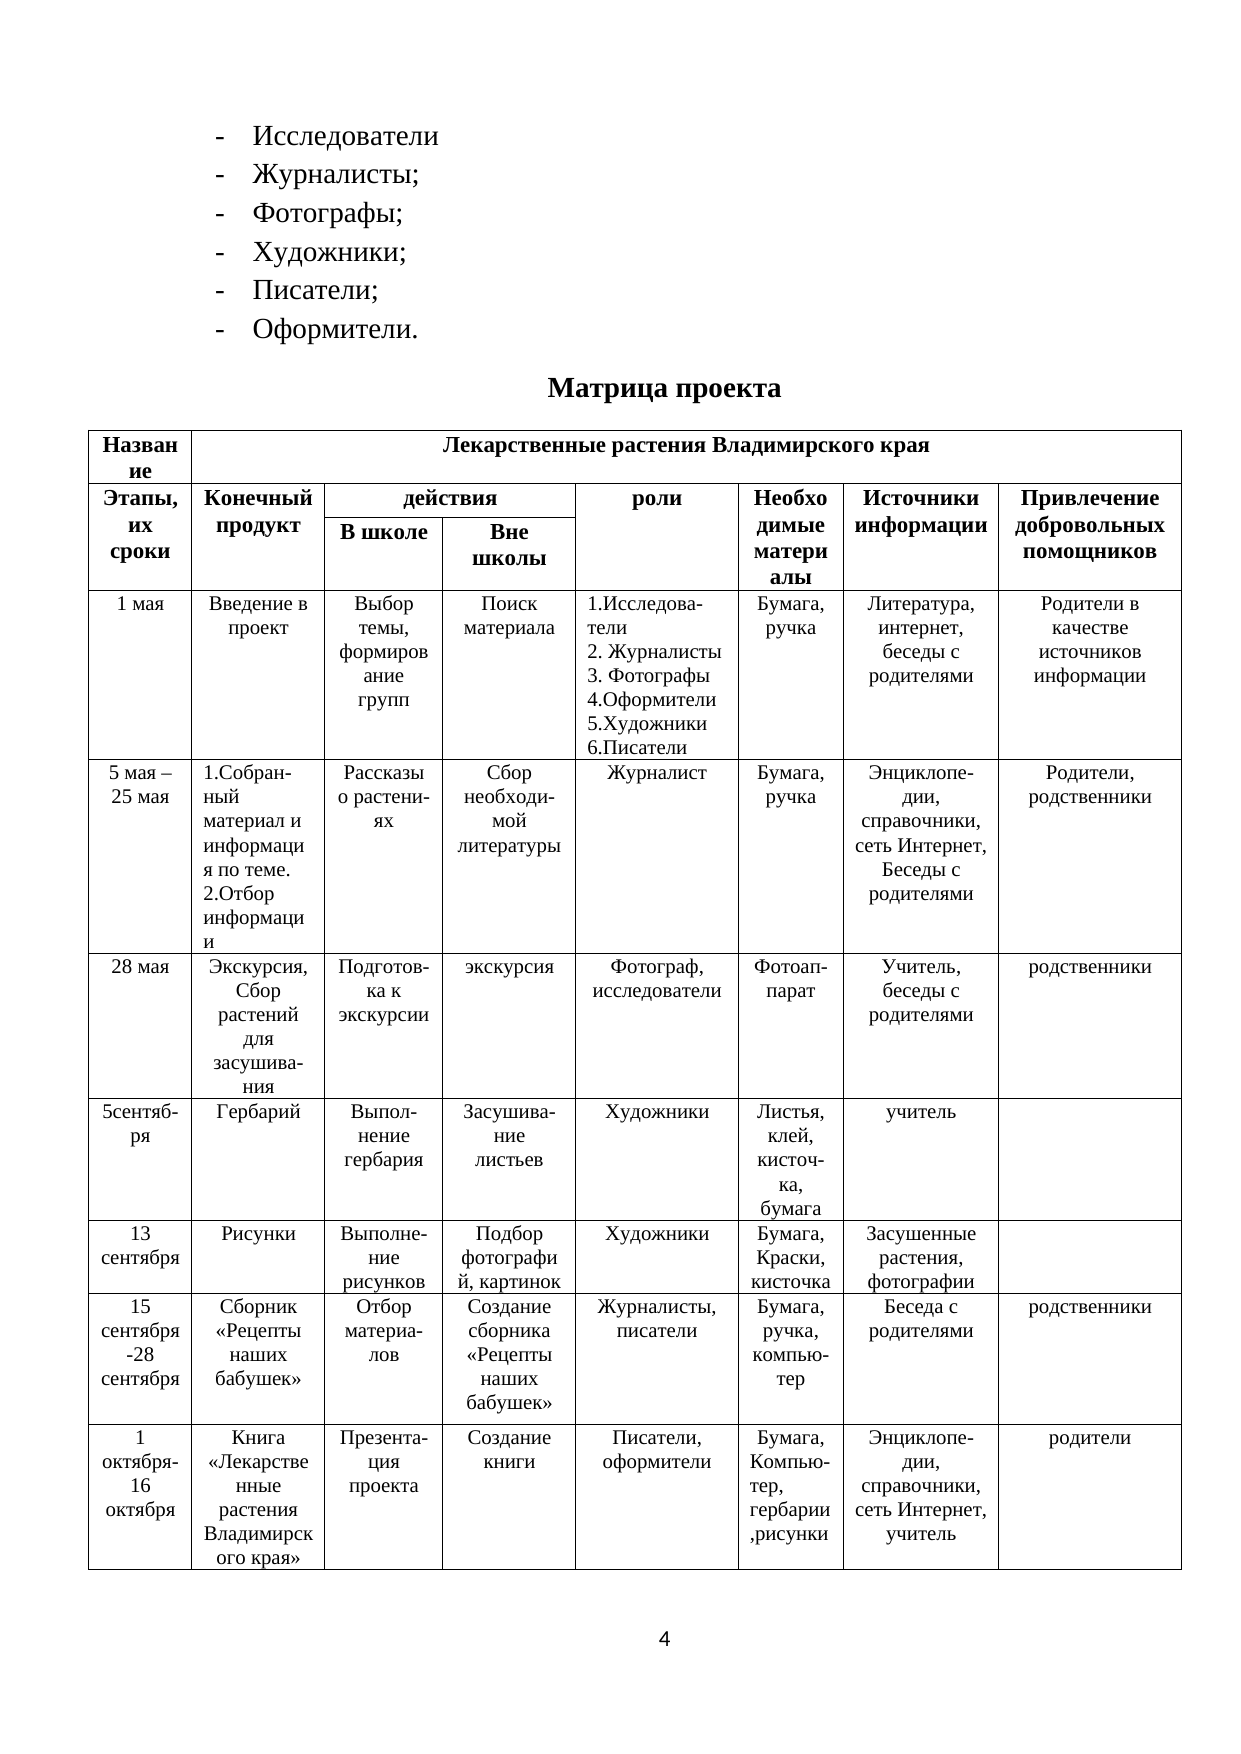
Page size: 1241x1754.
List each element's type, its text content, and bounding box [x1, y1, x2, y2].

table_cell Сбор необходи-мой литературы [443, 760, 575, 953]
table_cell [999, 1221, 1181, 1293]
table_cell 1.Исследова-тели 2. Журналисты 3. Фотографы 4.Оформители 5.Художники 6.Писатели [576, 591, 738, 759]
list Оформители. [215, 311, 1152, 344]
table_cell Введение в проект [192, 591, 324, 759]
table_cell Экскурсия, Сбор растений для засушива-ния [192, 954, 324, 1098]
table_cell Рисунки [192, 1221, 324, 1293]
table_cell Литература, интернет, беседы с родителями [844, 591, 998, 759]
table_cell [999, 1099, 1181, 1219]
table_cell Бумага, Краски, кисточка [739, 1221, 843, 1293]
table_cell Вне школы [443, 518, 575, 590]
table_cell Конечный продукт [192, 484, 324, 590]
table_cell 5 мая – 25 мая [89, 760, 191, 953]
table_header Лекарственные растения Владимирского края [192, 431, 1181, 483]
table_cell Гербарий [192, 1099, 324, 1219]
table_cell родители [999, 1425, 1181, 1569]
table_cell Необходимые материалы [739, 484, 843, 590]
table_cell Бумага, ручка [739, 760, 843, 953]
table_cell Этапы, их сроки [89, 484, 191, 590]
list Писатели; [215, 272, 1152, 306]
table_cell Отбор материа-лов [325, 1294, 442, 1424]
table_cell 5сентяб-ря [89, 1099, 191, 1219]
table_cell 15 сентября-28 сентября [89, 1294, 191, 1424]
table_cell Энциклопе-дии, справочники, сеть Интернет, учитель [844, 1425, 998, 1569]
table_cell действия [325, 484, 575, 517]
table_cell Подбор фотографий, картинок [443, 1221, 575, 1293]
table_cell Родители, родственники [999, 760, 1181, 953]
table_cell Создание книги [443, 1425, 575, 1569]
table_cell Источники информации [844, 484, 998, 590]
table_cell 13 сентября [89, 1221, 191, 1293]
table_cell учитель [844, 1099, 998, 1219]
table_cell Художники [576, 1221, 738, 1293]
table_cell Презента-ция проекта [325, 1425, 442, 1569]
list Фотографы; [215, 195, 1152, 229]
table_cell Выбор темы, формирование групп [325, 591, 442, 759]
table_cell Писатели, оформители [576, 1425, 738, 1569]
table_cell Листья, клей, кисточ-ка, бумага [739, 1099, 843, 1219]
table_cell Энциклопе-дии, справочники, сеть Интернет, Беседы с родителями [844, 760, 998, 953]
list Художники; [215, 234, 1152, 267]
table_cell Выпол-нение гербария [325, 1099, 442, 1219]
table_cell Засушенные растения, фотографии [844, 1221, 998, 1293]
table_cell 28 мая [89, 954, 191, 1098]
table_cell Бумага, ручка [739, 591, 843, 759]
table_cell родственники [999, 954, 1181, 1098]
table_cell Книга «Лекарственные растения Владимирского края» [192, 1425, 324, 1569]
table_cell Фотограф, исследователи [576, 954, 738, 1098]
table_cell В школе [325, 518, 442, 590]
table_cell Художники [576, 1099, 738, 1219]
table_cell Бумага, Компью-тер, гербарии,рисунки [739, 1425, 843, 1569]
list Журналисты; [215, 157, 1152, 190]
table_cell Фотоап-парат [739, 954, 843, 1098]
table_cell Сборник «Рецепты наших бабушек» [192, 1294, 324, 1424]
table_cell Журналист [576, 760, 738, 953]
table_cell роли [576, 484, 738, 590]
text Матрица проекта [177, 370, 1152, 404]
table_cell Подготов-ка к экскурсии [325, 954, 442, 1098]
table_cell Беседа с родителями [844, 1294, 998, 1424]
table_cell Выполне-ние рисунков [325, 1221, 442, 1293]
table_cell Родители в качестве источников информации [999, 591, 1181, 759]
table_cell Журналисты, писатели [576, 1294, 738, 1424]
table_cell Учитель, беседы с родителями [844, 954, 998, 1098]
table_cell 1.Cобран-ный материал и информация по теме. 2.Отбор информации [192, 760, 324, 953]
table_cell Привлечение добровольных помощников [999, 484, 1181, 590]
table_header Название [89, 431, 191, 483]
table_cell 1 октября-16 октября [89, 1425, 191, 1569]
table_cell Рассказы о растени-ях [325, 760, 442, 953]
table_cell 1 мая [89, 591, 191, 759]
list Исследователи [215, 118, 1152, 152]
table_cell Создание сборника «Рецепты наших бабушек» [443, 1294, 575, 1424]
table_cell родственники [999, 1294, 1181, 1424]
table_cell Поиск материала [443, 591, 575, 759]
table_cell Засушива-ние листьев [443, 1099, 575, 1219]
table_cell Бумага, ручка, компью-тер [739, 1294, 843, 1424]
table_cell экскурсия [443, 954, 575, 1098]
